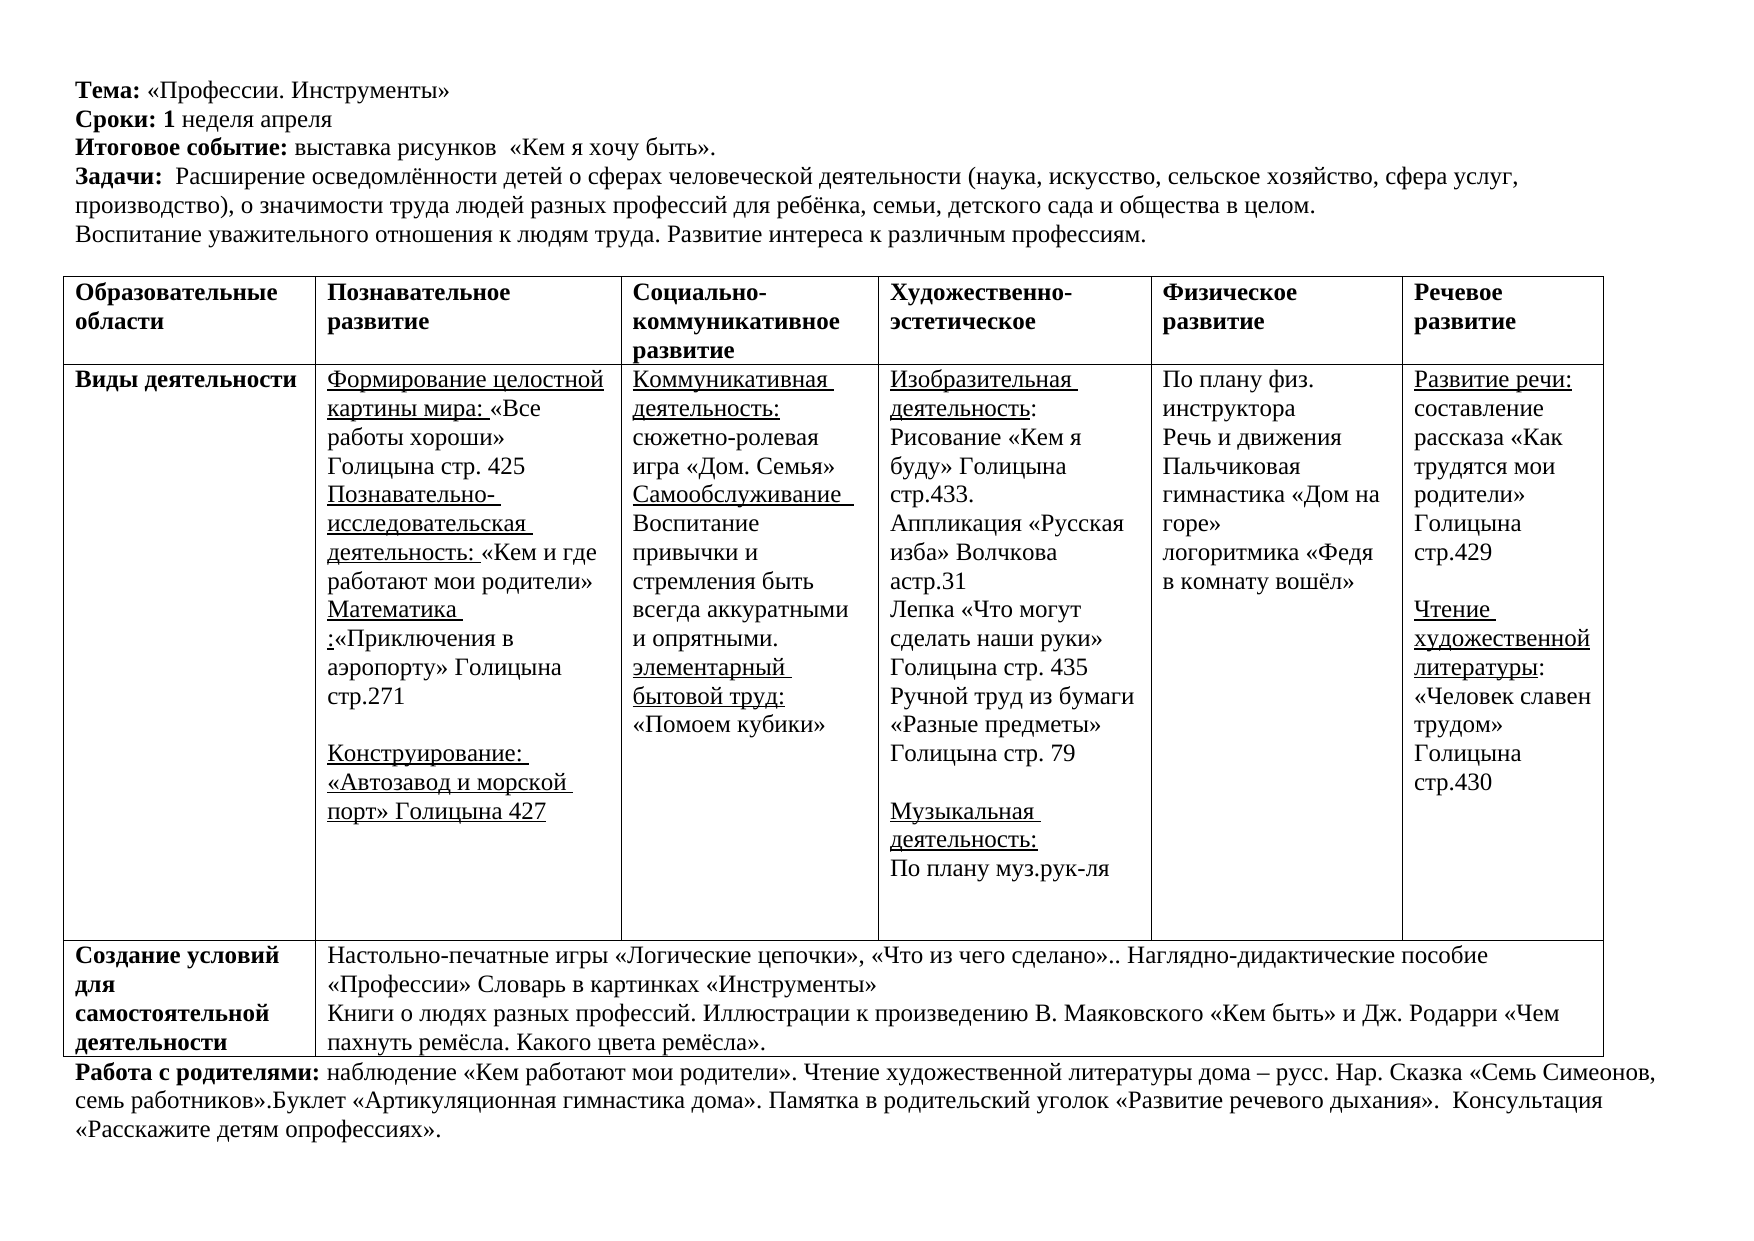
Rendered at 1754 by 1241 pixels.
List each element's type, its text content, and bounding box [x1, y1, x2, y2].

table_cell Изобразительная деятельность: Рисование «Кем я буду» Голицына стр.433. Аппликация «Русская изба» Волчкова астр.31 Лепка «Что могут сделать наши руки» Голицына стр. 435 Ручной труд из бумаги «Разные предметы» Голицына стр. 79 Музыкальная деятельность: По плану муз.рук-ля [879, 365, 1151, 939]
table_cell По плану физ. инструктора Речь и движения Пальчиковая гимнастика «Дом на горе» логоритмика «Федя в комнату вошёл» [1152, 365, 1402, 939]
table_header Познавательное развитие [316, 277, 621, 363]
table_header Образовательные области [64, 277, 315, 363]
table_header Речевое развитие [1403, 277, 1603, 363]
text Задачи: Расширение осведомлённости детей о сферах человеческой деятельности (наука, искусство, сельское хозяйство, сфера услуг, производство), о значимости труда людей разных профессий для ребёнка, семьи, детского сада и общества в целом. [75, 161, 1679, 219]
table_cell Развитие речи: составление рассказа «Как трудятся мои родители» Голицына стр.429 Чтение художественной литературы: «Человек славен трудом» Голицына стр.430 [1403, 365, 1603, 939]
text Работа с родителями: наблюдение «Кем работают мои родители». Чтение художественной литературы дома – русс. Нар. Сказка «Семь Симеонов, семь работников».Буклет «Артикуляционная гимнастика дома». Памятка в родительский уголок «Развитие речевого дыхания». Консультация «Расскажите детям опрофессиях». [75, 1057, 1679, 1143]
text Итоговое событие: выставка рисунков «Кем я хочу быть». [75, 132, 1679, 161]
table_header Физическое развитие [1152, 277, 1402, 363]
text Воспитание уважительного отношения к людям труда. Развитие интереса к различным профессиям. [75, 219, 1679, 247]
text Сроки: 1 неделя апреля [75, 104, 1679, 132]
table_cell Виды деятельности [64, 365, 315, 939]
table_cell Коммуникативная деятельность: сюжетно-ролевая игра «Дом. Семья» Самообслуживание Воспитание привычки и стремления быть всегда аккуратными и опрятными. элементарный бытовой труд: «Помоем кубики» [622, 365, 878, 939]
table_cell Формирование целостной картины мира: «Все работы хороши» Голицына стр. 425 Познавательно- исследовательская деятельность: «Кем и где работают мои родители» Математика :«Приключения в аэропорту» Голицына стр.271 Конструирование: «Автозавод и морской порт» Голицына 427 [316, 365, 621, 939]
table_header Социально-коммуникативное развитие [622, 277, 878, 363]
text Тема: «Профессии. Инструменты» [75, 75, 1679, 104]
table_header Художественно-эстетическое [879, 277, 1151, 363]
table_cell Создание условий для самостоятельной деятельности [64, 941, 315, 1056]
table_cell Настольно-печатные игры «Логические цепочки», «Что из чего сделано».. Наглядно-дидактические пособие «Профессии» Словарь в картинках «Инструменты» Книги о людях разных профессий. Иллюстрации к произведению В. Маяковского «Кем быть» и Дж. Родарри «Чем пахнуть ремёсла. Какого цвета ремёсла». [316, 941, 1603, 1056]
